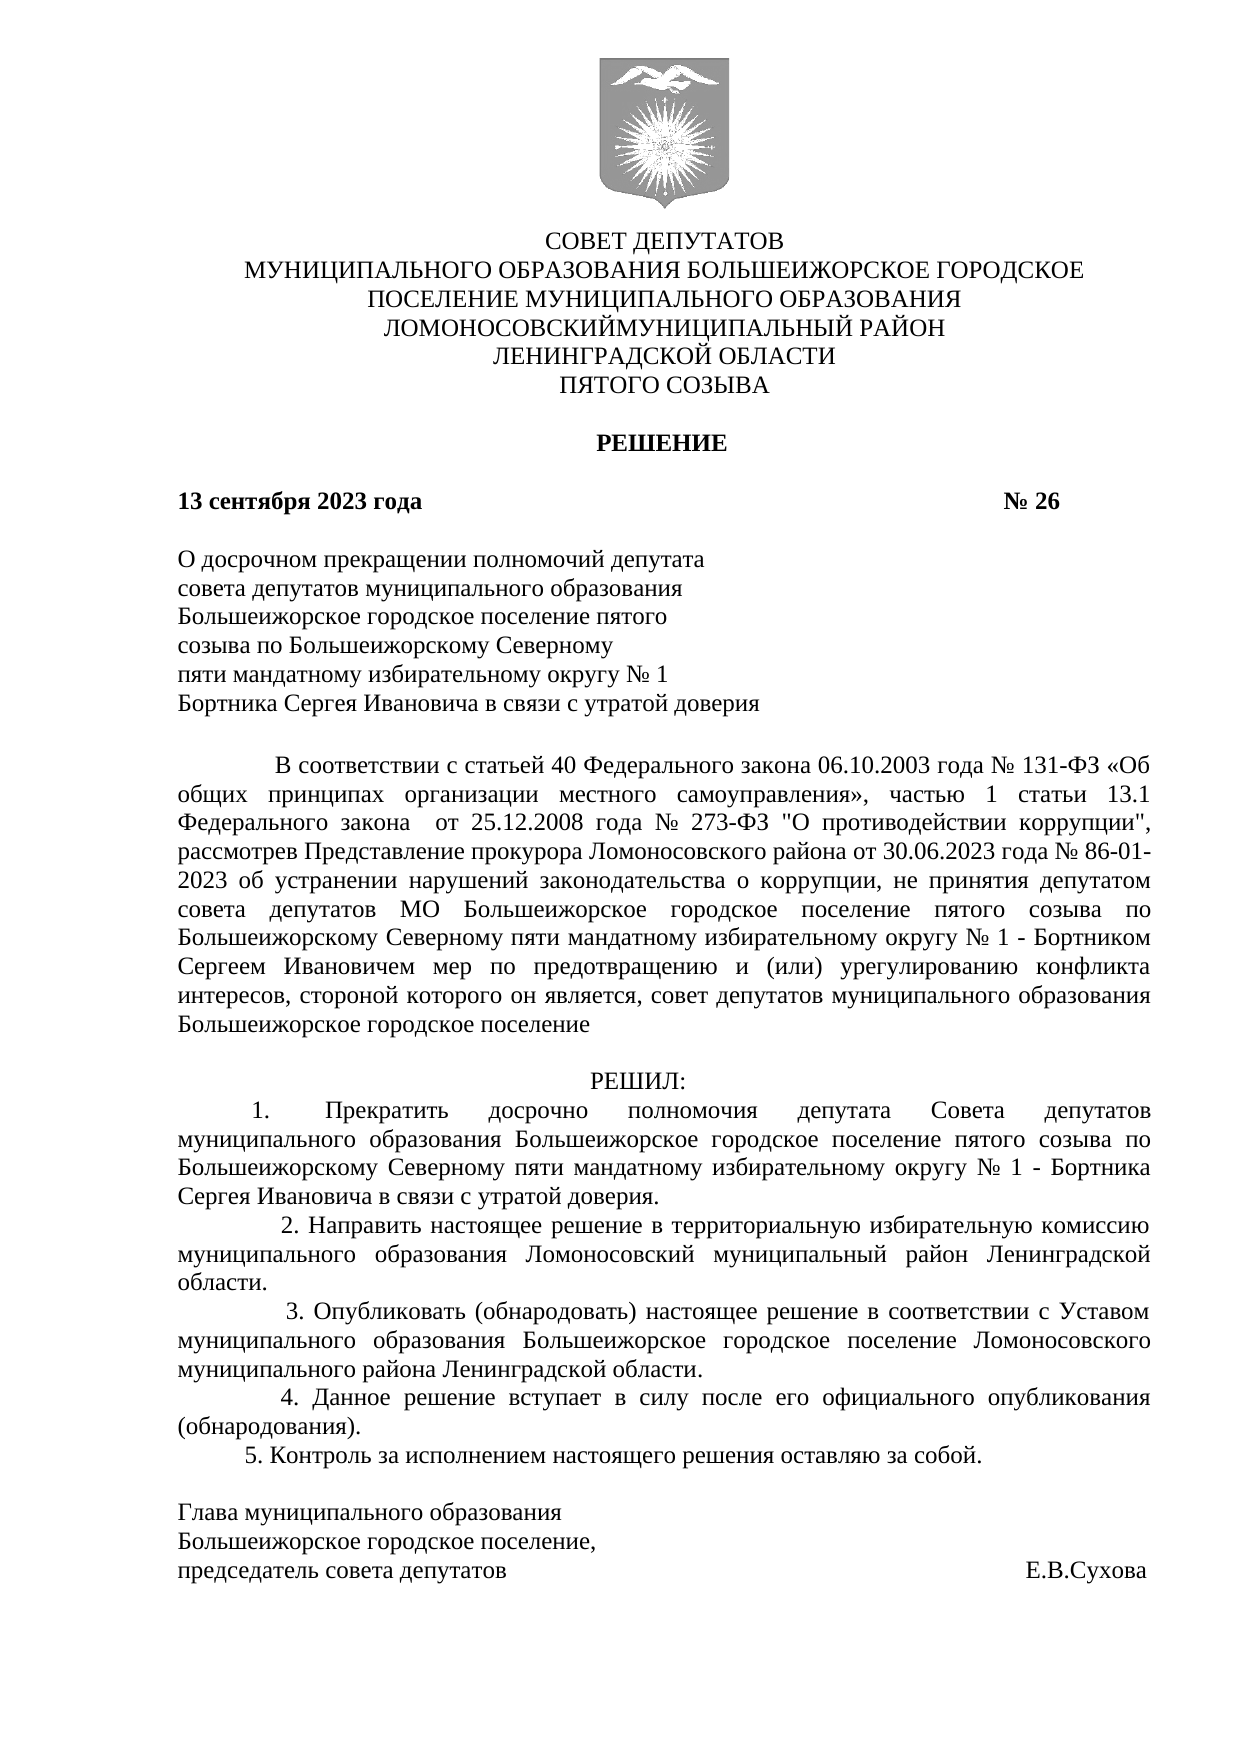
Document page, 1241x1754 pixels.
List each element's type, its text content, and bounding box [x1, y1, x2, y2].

text 13 сентября 2023 года № 26 [177, 486, 1152, 515]
text СОВЕТ ДЕПУТАТОВ [177, 226, 1152, 255]
text Большеижорское городское поселение пятого [177, 601, 1152, 630]
text председатель совета депутатов Е.В.Сухова [177, 1555, 1152, 1584]
text РЕШЕНИЕ [177, 428, 1152, 457]
text ЛЕНИНГРАДСКОЙ ОБЛАСТИ [177, 341, 1152, 370]
text 5. Контроль за исполнением настоящего решения оставляю за собой. [177, 1440, 1152, 1469]
text Большеижорское городское поселение, [177, 1526, 1152, 1555]
text ПЯТОГО СОЗЫВА [177, 370, 1152, 399]
text 3. Опубликовать (обнародовать) настоящее решение в соответствии с Уставом муниципального образования Большеижорское городское поселение Ломоносовского муниципального района Ленинградской области. [177, 1296, 1152, 1382]
text О досрочном прекращении полномочий депутата [177, 544, 1152, 573]
text 1. Прекратить досрочно полномочия депутата Совета депутатов муниципального образования Большеижорское городское поселение пятого созыва по Большеижорскому Северному пяти мандатному избирательному округу № 1 - Бортника Сергея Ивановича в связи с утратой доверия. [177, 1095, 1152, 1210]
text 2. Направить настоящее решение в территориальную избирательную комиссию муниципального образования Ломоносовский муниципальный район Ленинградской области. [177, 1210, 1152, 1296]
text МУНИЦИПАЛЬНОГО ОБРАЗОВАНИЯ БОЛЬШЕИЖОРСКОЕ ГОРОДСКОЕ ПОСЕЛЕНИЕ МУНИЦИПАЛЬНОГО ОБРАЗОВАНИЯ ЛОМОНОСОВСКИЙМУНИЦИПАЛЬНЫЙ РАЙОН [177, 255, 1152, 341]
text пяти мандатному избирательному округу № 1 [177, 659, 1152, 688]
text РЕШИЛ: [177, 1066, 1152, 1095]
text совета депутатов муниципального образования [177, 573, 1152, 601]
text Глава муниципального образования [177, 1497, 1152, 1526]
text созыва по Большеижорскому Северному [177, 630, 1152, 659]
text Бортника Сергея Ивановича в связи с утратой доверия [177, 688, 1152, 716]
text 4. Данное решение вступает в силу после его официального опубликования (обнародования). [177, 1382, 1152, 1440]
text В соответствии с статьей 40 Федерального закона 06.10.2003 года № 131-ФЗ «Об общих принципах организации местного самоуправления», частью 1 статьи 13.1 Федерального закона от 25.12.2008 года № 273-ФЗ "О противодействии коррупции", рассмотрев Представление прокурора Ломоносовского района от 30.06.2023 года № 86-01-2023 об устранении нарушений законодательства о коррупции, не принятия депутатом совета депутатов МО Большеижорское городское поселение пятого созыва по Большеижорскому Северному пяти мандатному избирательному округу № 1 - Бортником Сергеем Ивановичем мер по предотвращению и (или) урегулированию конфликта интересов, стороной которого он является, совет депутатов муниципального образования Большеижорское городское поселение [177, 750, 1152, 1037]
